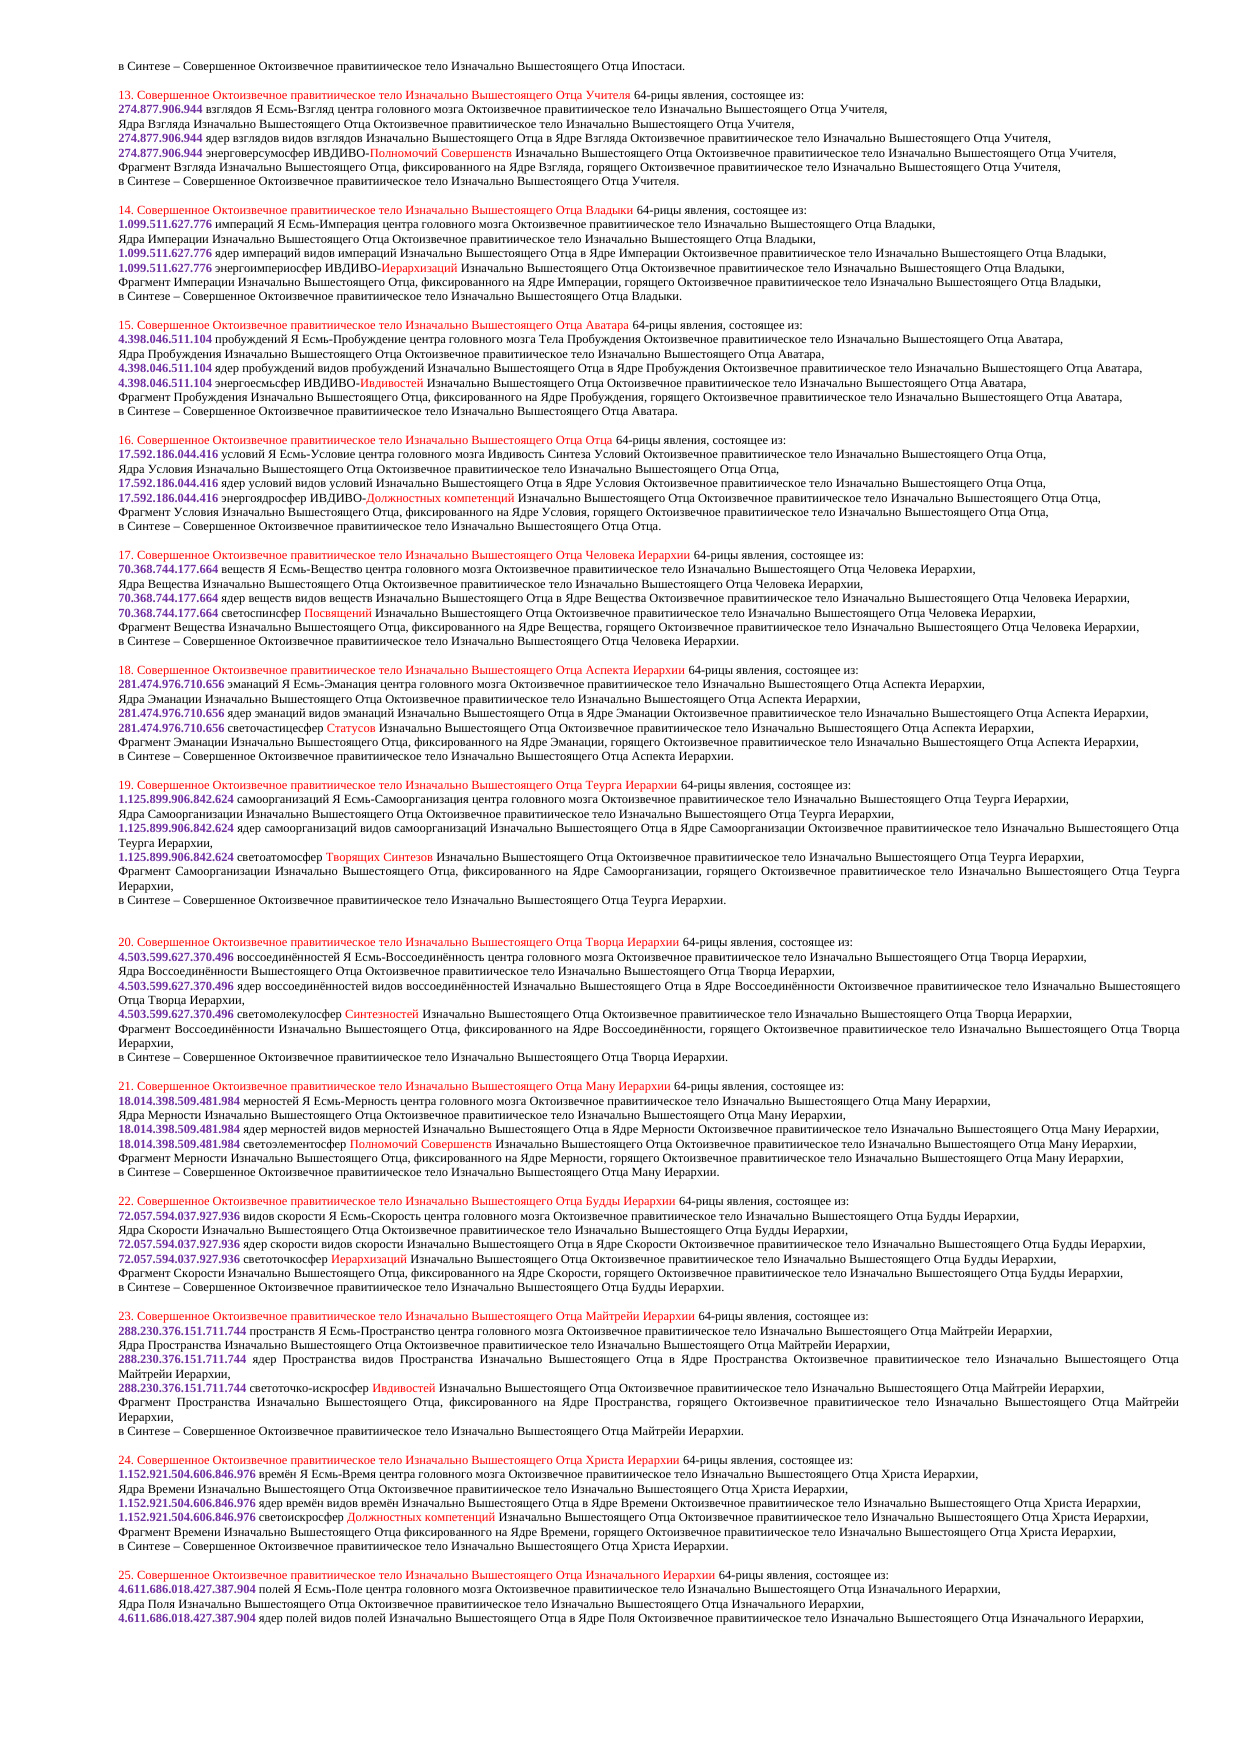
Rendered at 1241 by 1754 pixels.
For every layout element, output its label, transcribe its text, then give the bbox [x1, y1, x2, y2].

text в Синтезе – Совершенное Октоизвечное правитиическое тело Изначально Вышестоящего Отца Отца. [118, 519, 1181, 533]
text 4.503.599.627.370.496 воссоединённостей Я Есмь-Воссоединённость центра головного мозга Октоизвечное правитиическое тело Изначально Вышестоящего Отца Творца Иерархии, [118, 949, 1181, 964]
text в Синтезе – Совершенное Октоизвечное правитиическое тело Изначально Вышестоящего Отца Аватара. [118, 404, 1181, 418]
text в Синтезе – Совершенное Октоизвечное правитиическое тело Изначально Вышестоящего Отца Человека Иерархии. [118, 634, 1181, 648]
text Фрагмент Мерности Изначально Вышестоящего Отца, фиксированного на Ядре Мерности, горящего Октоизвечное правитиическое тело Изначально Вышестоящего Отца Ману Иерархии, [118, 1151, 1181, 1165]
text 288.230.376.151.711.744 пространств Я Есмь-Пространство центра головного мозга Октоизвечное правитиическое тело Изначально Вышестоящего Отца Майтрейи Иерархии, [118, 1323, 1181, 1338]
text 4.611.686.018.427.387.904 полей Я Есмь-Поле центра головного мозга Октоизвечное правитиическое тело Изначально Вышестоящего Отца Изначального Иерархии, [118, 1582, 1181, 1596]
text 70.368.744.177.664 ядер веществ видов веществ Изначально Вышестоящего Отца в Ядре Вещества Октоизвечное правитиическое тело Изначально Вышестоящего Отца Человека Иерархии, [118, 591, 1181, 605]
text 22. Совершенное Октоизвечное правитиическое тело Изначально Вышестоящего Отца Будды Иерархии 64-рицы явления, состоящее из: [118, 1194, 1181, 1208]
text Ядра Условия Изначально Вышестоящего Отца Октоизвечное правитиическое тело Изначально Вышестоящего Отца Отца, [118, 462, 1181, 476]
text Фрагмент Взгляда Изначально Вышестоящего Отца, фиксированного на Ядре Взгляда, горящего Октоизвечное правитиическое тело Изначально Вышестоящего Отца Учителя, [118, 160, 1181, 174]
text 4.503.599.627.370.496 ядер воссоединённостей видов воссоединённостей Изначально Вышестоящего Отца в Ядре Воссоединённости Октоизвечное правитиическое тело Изначально Вышестоящего Отца Творца Иерархии, [118, 978, 1181, 1007]
text 1.152.921.504.606.846.976 ядер времён видов времён Изначально Вышестоящего Отца в Ядре Времени Октоизвечное правитиическое тело Изначально Вышестоящего Отца Христа Иерархии, [118, 1496, 1181, 1510]
text 274.877.906.944 ядер взглядов видов взглядов Изначально Вышестоящего Отца в Ядре Взгляда Октоизвечное правитиическое тело Изначально Вышестоящего Отца Учителя, [118, 131, 1181, 145]
text 1.125.899.906.842.624 ядер самоорганизаций видов самоорганизаций Изначально Вышестоящего Отца в Ядре Самоорганизации Октоизвечное правитиическое тело Изначально Вышестоящего Отца Теурга Иерархии, [118, 821, 1181, 850]
text 281.474.976.710.656 светочастицесфер Статусов Изначально Вышестоящего Отца Октоизвечное правитиическое тело Изначально Вышестоящего Отца Аспекта Иерархии, [118, 720, 1181, 735]
text 274.877.906.944 энерговерсумосфер ИВДИВО-Полномочий Совершенств Изначально Вышестоящего Отца Октоизвечное правитиическое тело Изначально Вышестоящего Отца Учителя, [118, 145, 1181, 160]
text 4.611.686.018.427.387.904 ядер полей видов полей Изначально Вышестоящего Отца в Ядре Поля Октоизвечное правитиическое тело Изначально Вышестоящего Отца Изначального Иерархии, [118, 1611, 1181, 1625]
text 24. Совершенное Октоизвечное правитиическое тело Изначально Вышестоящего Отца Христа Иерархии 64-рицы явления, состоящее из: [118, 1453, 1181, 1467]
text 17.592.186.044.416 условий Я Есмь-Условие центра головного мозга Ивдивость Синтеза Условий Октоизвечное правитиическое тело Изначально Вышестоящего Отца Отца, [118, 447, 1181, 462]
text Фрагмент Имперации Изначально Вышестоящего Отца, фиксированного на Ядре Имперации, горящего Октоизвечное правитиическое тело Изначально Вышестоящего Отца Владыки, [118, 275, 1181, 289]
text в Синтезе – Совершенное Октоизвечное правитиическое тело Изначально Вышестоящего Отца Учителя. [118, 174, 1181, 188]
text 4.398.046.511.104 ядер пробуждений видов пробуждений Изначально Вышестоящего Отца в Ядре Пробуждения Октоизвечное правитиическое тело Изначально Вышестоящего Отца Аватара, [118, 361, 1181, 375]
text Фрагмент Пробуждения Изначально Вышестоящего Отца, фиксированного на Ядре Пробуждения, горящего Октоизвечное правитиическое тело Изначально Вышестоящего Отца Аватара, [118, 390, 1181, 404]
text в Синтезе – Совершенное Октоизвечное правитиическое тело Изначально Вышестоящего Отца Творца Иерархии. [118, 1050, 1181, 1064]
text в Синтезе – Совершенное Октоизвечное правитиическое тело Изначально Вышестоящего Отца Ману Иерархии. [118, 1165, 1181, 1179]
text 17.592.186.044.416 энергоядросфер ИВДИВО-Должностных компетенций Изначально Вышестоящего Отца Октоизвечное правитиическое тело Изначально Вышестоящего Отца Отца, [118, 490, 1181, 505]
text в Синтезе – Совершенное Октоизвечное правитиическое тело Изначально Вышестоящего Отца Ипостаси. [118, 59, 1181, 73]
text 17.592.186.044.416 ядер условий видов условий Изначально Вышестоящего Отца в Ядре Условия Октоизвечное правитиическое тело Изначально Вышестоящего Отца Отца, [118, 476, 1181, 490]
text 1.099.511.627.776 импераций Я Есмь-Имперация центра головного мозга Октоизвечное правитиическое тело Изначально Вышестоящего Отца Владыки, [118, 217, 1181, 232]
text 4.398.046.511.104 энергоесмьсфер ИВДИВО-Ивдивостей Изначально Вышестоящего Отца Октоизвечное правитиическое тело Изначально Вышестоящего Отца Аватара, [118, 375, 1181, 390]
text Ядра Эманации Изначально Вышестоящего Отца Октоизвечное правитиическое тело Изначально Вышестоящего Отца Аспекта Иерархии, [118, 692, 1181, 706]
text Фрагмент Времени Изначально Вышестоящего Отца фиксированного на Ядре Времени, горящего Октоизвечное правитиическое тело Изначально Вышестоящего Отца Христа Иерархии, [118, 1524, 1181, 1539]
text в Синтезе – Совершенное Октоизвечное правитиическое тело Изначально Вышестоящего Отца Владыки. [118, 289, 1181, 303]
text Ядра Скорости Изначально Вышестоящего Отца Октоизвечное правитиическое тело Изначально Вышестоящего Отца Будды Иерархии, [118, 1223, 1181, 1237]
text в Синтезе – Совершенное Октоизвечное правитиическое тело Изначально Вышестоящего Отца Будды Иерархии. [118, 1280, 1181, 1294]
text 18.014.398.509.481.984 ядер мерностей видов мерностей Изначально Вышестоящего Отца в Ядре Мерности Октоизвечное правитиическое тело Изначально Вышестоящего Отца Ману Иерархии, [118, 1122, 1181, 1136]
text Фрагмент Эманации Изначально Вышестоящего Отца, фиксированного на Ядре Эманации, горящего Октоизвечное правитиическое тело Изначально Вышестоящего Отца Аспекта Иерархии, [118, 735, 1181, 749]
text Фрагмент Пространства Изначально Вышестоящего Отца, фиксированного на Ядре Пространства, горящего Октоизвечное правитиическое тело Изначально Вышестоящего Отца Майтрейи Иерархии, [118, 1395, 1181, 1424]
text 1.152.921.504.606.846.976 времён Я Есмь-Время центра головного мозга Октоизвечное правитиическое тело Изначально Вышестоящего Отца Христа Иерархии, [118, 1467, 1181, 1481]
text в Синтезе – Совершенное Октоизвечное правитиическое тело Изначально Вышестоящего Отца Христа Иерархии. [118, 1539, 1181, 1553]
text 72.057.594.037.927.936 видов скорости Я Есмь-Скорость центра головного мозга Октоизвечное правитиическое тело Изначально Вышестоящего Отца Будды Иерархии, [118, 1208, 1181, 1223]
text 21. Совершенное Октоизвечное правитиическое тело Изначально Вышестоящего Отца Ману Иерархии 64-рицы явления, состоящее из: [118, 1079, 1181, 1093]
text Ядра Мерности Изначально Вышестоящего Отца Октоизвечное правитиическое тело Изначально Вышестоящего Отца Ману Иерархии, [118, 1108, 1181, 1122]
text 18.014.398.509.481.984 светоэлементосфер Полномочий Совершенств Изначально Вышестоящего Отца Октоизвечное правитиическое тело Изначально Вышестоящего Отца Ману Иерархии, [118, 1136, 1181, 1151]
text 20. Совершенное Октоизвечное правитиическое тело Изначально Вышестоящего Отца Творца Иерархии 64-рицы явления, состоящее из: [118, 935, 1181, 949]
text Ядра Взгляда Изначально Вышестоящего Отца Октоизвечное правитиическое тело Изначально Вышестоящего Отца Учителя, [118, 117, 1181, 131]
text 4.398.046.511.104 пробуждений Я Есмь-Пробуждение центра головного мозга Тела Пробуждения Октоизвечное правитиическое тело Изначально Вышестоящего Отца Аватара, [118, 332, 1181, 347]
text Ядра Пробуждения Изначально Вышестоящего Отца Октоизвечное правитиическое тело Изначально Вышестоящего Отца Аватара, [118, 347, 1181, 361]
text 13. Совершенное Октоизвечное правитиическое тело Изначально Вышестоящего Отца Учителя 64-рицы явления, состоящее из: [118, 88, 1181, 102]
text 15. Совершенное Октоизвечное правитиическое тело Изначально Вышестоящего Отца Аватара 64-рицы явления, состоящее из: [118, 318, 1181, 332]
text 14. Совершенное Октоизвечное правитиическое тело Изначально Вышестоящего Отца Владыки 64-рицы явления, состоящее из: [118, 203, 1181, 217]
text 18.014.398.509.481.984 мерностей Я Есмь-Мерность центра головного мозга Октоизвечное правитиическое тело Изначально Вышестоящего Отца Ману Иерархии, [118, 1093, 1181, 1108]
text 23. Совершенное Октоизвечное правитиическое тело Изначально Вышестоящего Отца Майтрейи Иерархии 64-рицы явления, состоящее из: [118, 1309, 1181, 1323]
text 25. Совершенное Октоизвечное правитиическое тело Изначально Вышестоящего Отца Изначального Иерархии 64-рицы явления, состоящее из: [118, 1568, 1181, 1582]
text 281.474.976.710.656 ядер эманаций видов эманаций Изначально Вышестоящего Отца в Ядре Эманации Октоизвечное правитиическое тело Изначально Вышестоящего Отца Аспекта Иерархии, [118, 706, 1181, 720]
text 1.099.511.627.776 ядер импераций видов импераций Изначально Вышестоящего Отца в Ядре Имперации Октоизвечное правитиическое тело Изначально Вышестоящего Отца Владыки, [118, 246, 1181, 260]
text в Синтезе – Совершенное Октоизвечное правитиическое тело Изначально Вышестоящего Отца Майтрейи Иерархии. [118, 1424, 1181, 1438]
text 70.368.744.177.664 веществ Я Есмь-Вещество центра головного мозга Октоизвечное правитиическое тело Изначально Вышестоящего Отца Человека Иерархии, [118, 562, 1181, 577]
text в Синтезе – Совершенное Октоизвечное правитиическое тело Изначально Вышестоящего Отца Теурга Иерархии. [118, 893, 1181, 907]
text Ядра Воссоединённости Вышестоящего Отца Октоизвечное правитиическое тело Изначально Вышестоящего Отца Творца Иерархии, [118, 964, 1181, 978]
text Ядра Вещества Изначально Вышестоящего Отца Октоизвечное правитиическое тело Изначально Вышестоящего Отца Человека Иерархии, [118, 577, 1181, 591]
text Фрагмент Скорости Изначально Вышестоящего Отца, фиксированного на Ядре Скорости, горящего Октоизвечное правитиическое тело Изначально Вышестоящего Отца Будды Иерархии, [118, 1266, 1181, 1280]
text 19. Совершенное Октоизвечное правитиическое тело Изначально Вышестоящего Отца Теурга Иерархии 64-рицы явления, состоящее из: [118, 778, 1181, 792]
text Ядра Поля Изначально Вышестоящего Отца Октоизвечное правитиическое тело Изначально Вышестоящего Отца Изначального Иерархии, [118, 1596, 1181, 1611]
text Фрагмент Вещества Изначально Вышестоящего Отца, фиксированного на Ядре Вещества, горящего Октоизвечное правитиическое тело Изначально Вышестоящего Отца Человека Иерархии, [118, 620, 1181, 634]
text 281.474.976.710.656 эманаций Я Есмь-Эманация центра головного мозга Октоизвечное правитиическое тело Изначально Вышестоящего Отца Аспекта Иерархии, [118, 677, 1181, 692]
text 1.125.899.906.842.624 светоатомосфер Творящих Синтезов Изначально Вышестоящего Отца Октоизвечное правитиическое тело Изначально Вышестоящего Отца Теурга Иерархии, [118, 850, 1181, 864]
text 1.125.899.906.842.624 самоорганизаций Я Есмь-Самоорганизация центра головного мозга Октоизвечное правитиическое тело Изначально Вышестоящего Отца Теурга Иерархии, [118, 792, 1181, 807]
text Ядра Самоорганизации Изначально Вышестоящего Отца Октоизвечное правитиическое тело Изначально Вышестоящего Отца Теурга Иерархии, [118, 807, 1181, 821]
text 70.368.744.177.664 светоспинсфер Посвящений Изначально Вышестоящего Отца Октоизвечное правитиическое тело Изначально Вышестоящего Отца Человека Иерархии, [118, 605, 1181, 620]
text 16. Совершенное Октоизвечное правитиическое тело Изначально Вышестоящего Отца Отца 64-рицы явления, состоящее из: [118, 433, 1181, 447]
text в Синтезе – Совершенное Октоизвечное правитиическое тело Изначально Вышестоящего Отца Аспекта Иерархии. [118, 749, 1181, 763]
text 1.099.511.627.776 энергоимпериосфер ИВДИВО-Иерархизаций Изначально Вышестоящего Отца Октоизвечное правитиическое тело Изначально Вышестоящего Отца Владыки, [118, 260, 1181, 275]
text Ядра Пространства Изначально Вышестоящего Отца Октоизвечное правитиическое тело Изначально Вышестоящего Отца Майтрейи Иерархии, [118, 1338, 1181, 1352]
text Фрагмент Условия Изначально Вышестоящего Отца, фиксированного на Ядре Условия, горящего Октоизвечное правитиическое тело Изначально Вышестоящего Отца Отца, [118, 505, 1181, 519]
text 72.057.594.037.927.936 ядер скорости видов скорости Изначально Вышестоящего Отца в Ядре Скорости Октоизвечное правитиическое тело Изначально Вышестоящего Отца Будды Иерархии, [118, 1237, 1181, 1251]
text 274.877.906.944 взглядов Я Есмь-Взгляд центра головного мозга Октоизвечное правитиическое тело Изначально Вышестоящего Отца Учителя, [118, 102, 1181, 117]
text Фрагмент Самоорганизации Изначально Вышестоящего Отца, фиксированного на Ядре Самоорганизации, горящего Октоизвечное правитиическое тело Изначально Вышестоящего Отца Теурга Иерархии, [118, 864, 1181, 893]
text 288.230.376.151.711.744 ядер Пространства видов Пространства Изначально Вышестоящего Отца в Ядре Пространства Октоизвечное правитиическое тело Изначально Вышестоящего Отца Майтрейи Иерархии, [118, 1352, 1181, 1381]
text 4.503.599.627.370.496 светомолекулосфер Синтезностей Изначально Вышестоящего Отца Октоизвечное правитиическое тело Изначально Вышестоящего Отца Творца Иерархии, [118, 1007, 1181, 1021]
text Фрагмент Воссоединённости Изначально Вышестоящего Отца, фиксированного на Ядре Воссоединённости, горящего Октоизвечное правитиическое тело Изначально Вышестоящего Отца Творца Иерархии, [118, 1021, 1181, 1050]
text Ядра Имперации Изначально Вышестоящего Отца Октоизвечное правитиическое тело Изначально Вышестоящего Отца Владыки, [118, 232, 1181, 246]
text 18. Совершенное Октоизвечное правитиическое тело Изначально Вышестоящего Отца Аспекта Иерархии 64-рицы явления, состоящее из: [118, 663, 1181, 677]
text 72.057.594.037.927.936 светоточкосфер Иерархизаций Изначально Вышестоящего Отца Октоизвечное правитиическое тело Изначально Вышестоящего Отца Будды Иерархии, [118, 1251, 1181, 1266]
text 288.230.376.151.711.744 светоточко-искросфер Ивдивостей Изначально Вышестоящего Отца Октоизвечное правитиическое тело Изначально Вышестоящего Отца Майтрейи Иерархии, [118, 1381, 1181, 1395]
text 17. Совершенное Октоизвечное правитиическое тело Изначально Вышестоящего Отца Человека Иерархии 64-рицы явления, состоящее из: [118, 548, 1181, 562]
text Ядра Времени Изначально Вышестоящего Отца Октоизвечное правитиическое тело Изначально Вышестоящего Отца Христа Иерархии, [118, 1481, 1181, 1496]
text 1.152.921.504.606.846.976 светоискросфер Должностных компетенций Изначально Вышестоящего Отца Октоизвечное правитиическое тело Изначально Вышестоящего Отца Христа Иерархии, [118, 1510, 1181, 1524]
